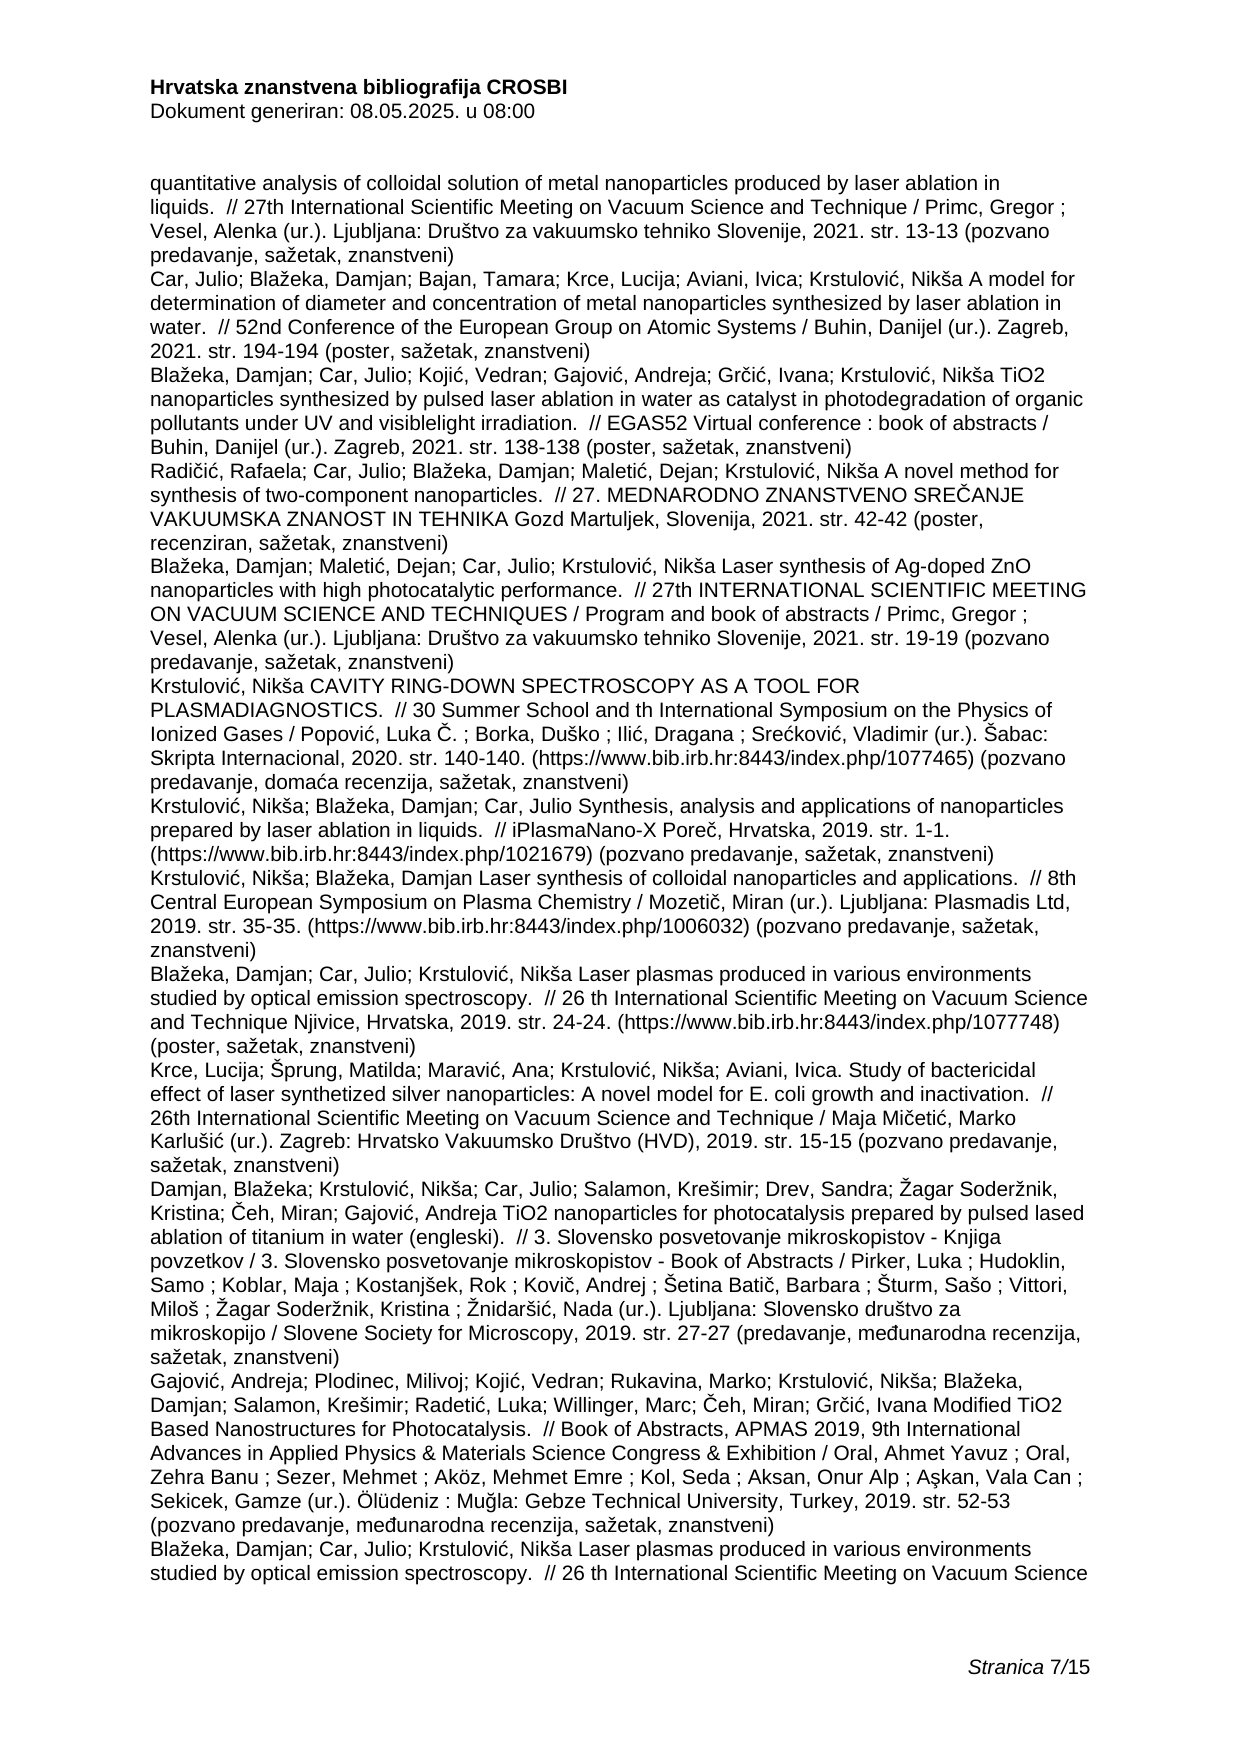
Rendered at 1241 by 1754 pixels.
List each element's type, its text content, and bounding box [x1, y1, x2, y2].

text Krstulović, Nikša [150, 674, 1090, 794]
text Krstulović, Nikša; Blažeka, Damjan; Car, Julio [150, 794, 1090, 866]
text Krstulović, Nikša; Blažeka, Damjan [150, 866, 1090, 962]
text Krce, Lucija; Šprung, Matilda; Maravić, Ana; Krstulović, Nikša; Aviani, Ivica. [150, 1057, 1090, 1177]
text Damjan, Blažeka; Krstulović, Nikša; Car, Julio; Salamon, Krešimir; Drev, Sandra; Žagar Soderžnik, Kristina; Čeh, Miran; Gajović, Andreja [150, 1177, 1090, 1369]
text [150, 1537, 1090, 1584]
text Radičić, Rafaela; Car, Julio; Blažeka, Damjan; Maletić, Dejan; Krstulović, Nikša [150, 458, 1090, 554]
text Gajović, Andreja; Plodinec, Milivoj; Kojić, Vedran; Rukavina, Marko; Krstulović, Nikša; Blažeka, Damjan; Salamon, Krešimir; Radetić, Luka; Willinger, Marc; Čeh, Miran; Grčić, Ivana [150, 1369, 1090, 1537]
text Blažeka, Damjan; Maletić, Dejan; Car, Julio; Krstulović, Nikša [150, 554, 1090, 674]
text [150, 171, 1090, 267]
text Blažeka, Damjan; Car, Julio; Kojić, Vedran; Gajović, Andreja; Grčić, Ivana; Krstulović, Nikša [150, 363, 1090, 458]
text Blažeka, Damjan; Car, Julio; Krstulović, Nikša [150, 962, 1090, 1057]
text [150, 267, 1090, 363]
